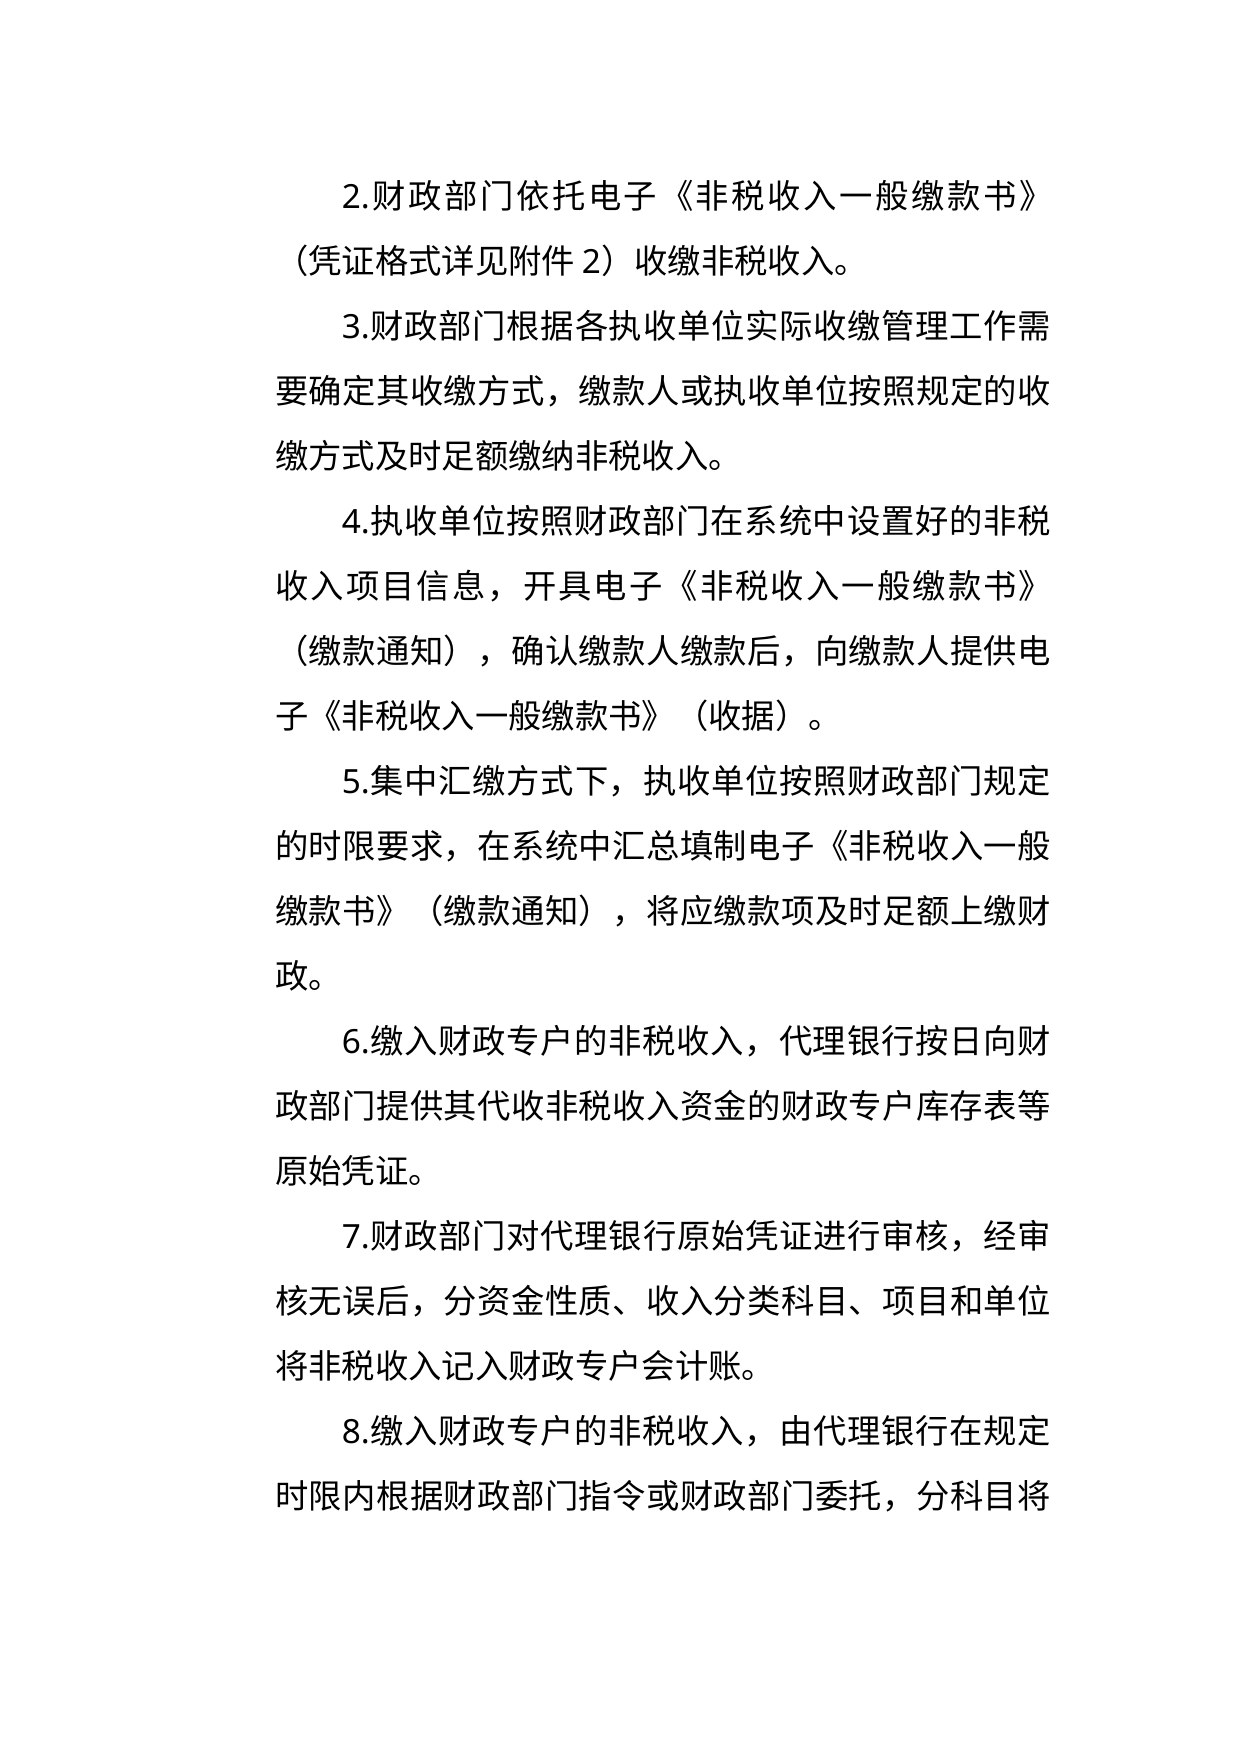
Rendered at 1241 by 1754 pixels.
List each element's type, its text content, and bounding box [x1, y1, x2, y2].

text 2.财政部门依托电子《非税收入一般缴款书》（凭证格式详见附件2）收缴非税收入。 [275, 162, 1053, 292]
text 7.财政部门对代理银行原始凭证进行审核，经审核无误后，分资金性质、收入分类科目、项目和单位将非税收入记入财政专户会计账。 [275, 1202, 1053, 1397]
text 3.财政部门根据各执收单位实际收缴管理工作需要确定其收缴方式，缴款人或执收单位按照规定的收缴方式及时足额缴纳非税收入。 [275, 292, 1053, 487]
text 4.执收单位按照财政部门在系统中设置好的非税收入项目信息，开具电子《非税收入一般缴款书》（缴款通知），确认缴款人缴款后，向缴款人提供电子《非税收入一般缴款书》（收据）。 [275, 487, 1053, 747]
text 6.缴入财政专户的非税收入，代理银行按日向财政部门提供其代收非税收入资金的财政专户库存表等原始凭证。 [275, 1007, 1053, 1202]
text 5.集中汇缴方式下，执收单位按照财政部门规定的时限要求，在系统中汇总填制电子《非税收入一般缴款书》（缴款通知），将应缴款项及时足额上缴财政。 [275, 747, 1053, 1007]
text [275, 1397, 1053, 1527]
